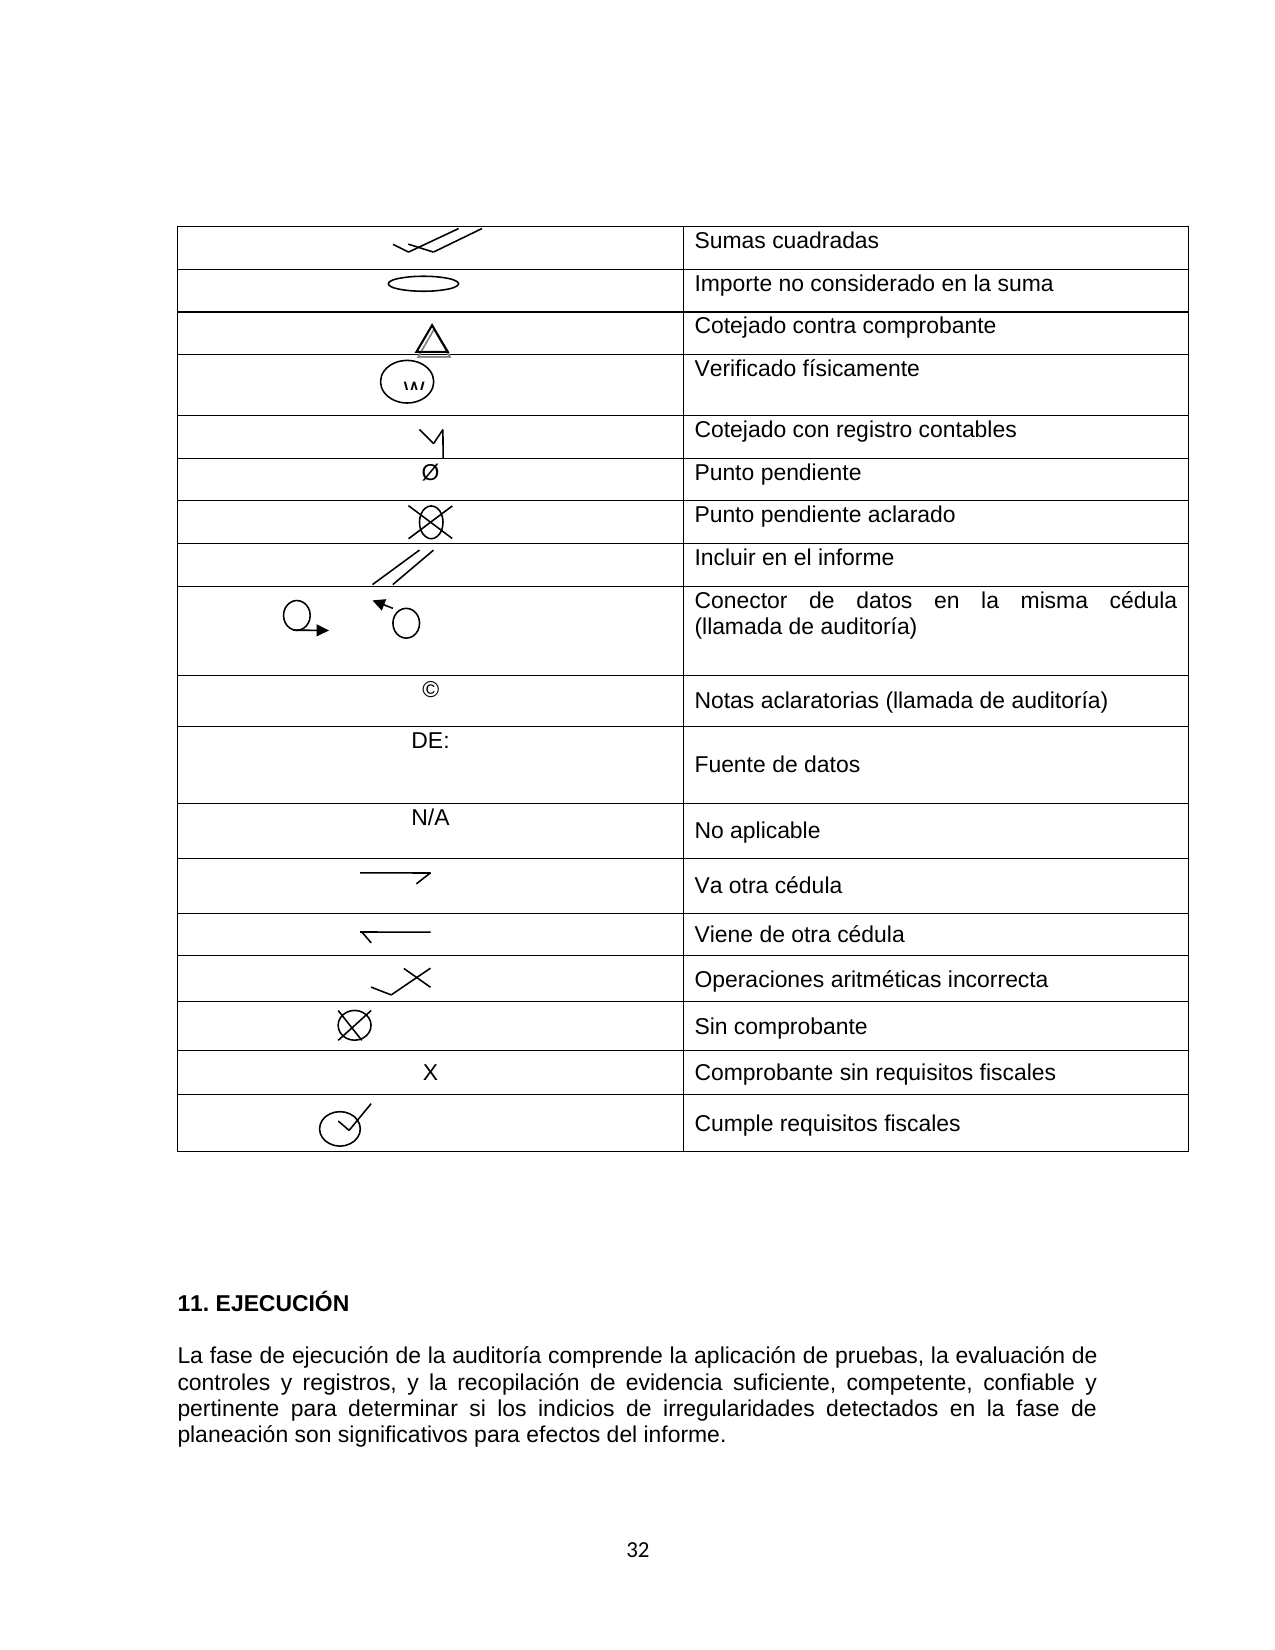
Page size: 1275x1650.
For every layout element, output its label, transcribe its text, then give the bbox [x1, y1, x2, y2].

table_cell Verificado físicamente [684, 355, 1188, 415]
table_cell [178, 859, 683, 912]
table_cell [178, 227, 683, 268]
text 11. EJECUCIÓN [177, 1289, 1098, 1316]
table_cell [178, 956, 683, 1001]
table_cell Comprobante sin requisitos fiscales [684, 1051, 1188, 1094]
table_cell [178, 914, 683, 955]
table_cell Sin comprobante [684, 1002, 1188, 1050]
table_cell [178, 355, 683, 415]
table_cell Ø [178, 459, 683, 500]
table_cell [178, 587, 683, 674]
table_cell © [178, 676, 683, 726]
table_cell No aplicable [684, 804, 1188, 858]
table_cell Cotejado contra comprobante [684, 313, 1188, 354]
table_cell Conector de datos en la misma cédula (llamada de auditoría) [684, 587, 1188, 674]
table_cell Va otra cédula [684, 859, 1188, 912]
table_cell Punto pendiente [684, 459, 1188, 500]
table_cell Sumas cuadradas [684, 227, 1188, 268]
table_cell [178, 501, 683, 543]
table_cell Fuente de datos [684, 727, 1188, 803]
table_cell Punto pendiente aclarado [684, 501, 1188, 543]
table_cell DE: [178, 727, 683, 803]
table_cell Notas aclaratorias (llamada de auditoría) [684, 676, 1188, 726]
table_cell [178, 313, 683, 354]
table_cell Importe no considerado en la suma [684, 270, 1188, 311]
table_cell [178, 544, 683, 586]
table_cell N/A [178, 804, 683, 858]
table_cell Incluir en el informe [684, 544, 1188, 586]
table_cell Cumple requisitos fiscales [684, 1095, 1188, 1151]
table_cell [178, 270, 683, 311]
table_cell [178, 1002, 683, 1050]
table_cell [178, 416, 683, 458]
table_cell Cotejado con registro contables [684, 416, 1188, 458]
table_cell Operaciones aritméticas incorrecta [684, 956, 1188, 1001]
table_cell Viene de otra cédula [684, 914, 1188, 955]
table_cell X [178, 1051, 683, 1094]
text La fase de ejecución de la auditoría comprende la aplicación de pruebas, la evaluación de controles y registros, y la recopilación de evidencia suficiente, competente, confiable y pertinente para determinar si los indicios de irregularidades detectados en la fase de planeación son significativos para efectos del informe. [177, 1342, 1098, 1448]
table_cell [178, 1095, 683, 1151]
